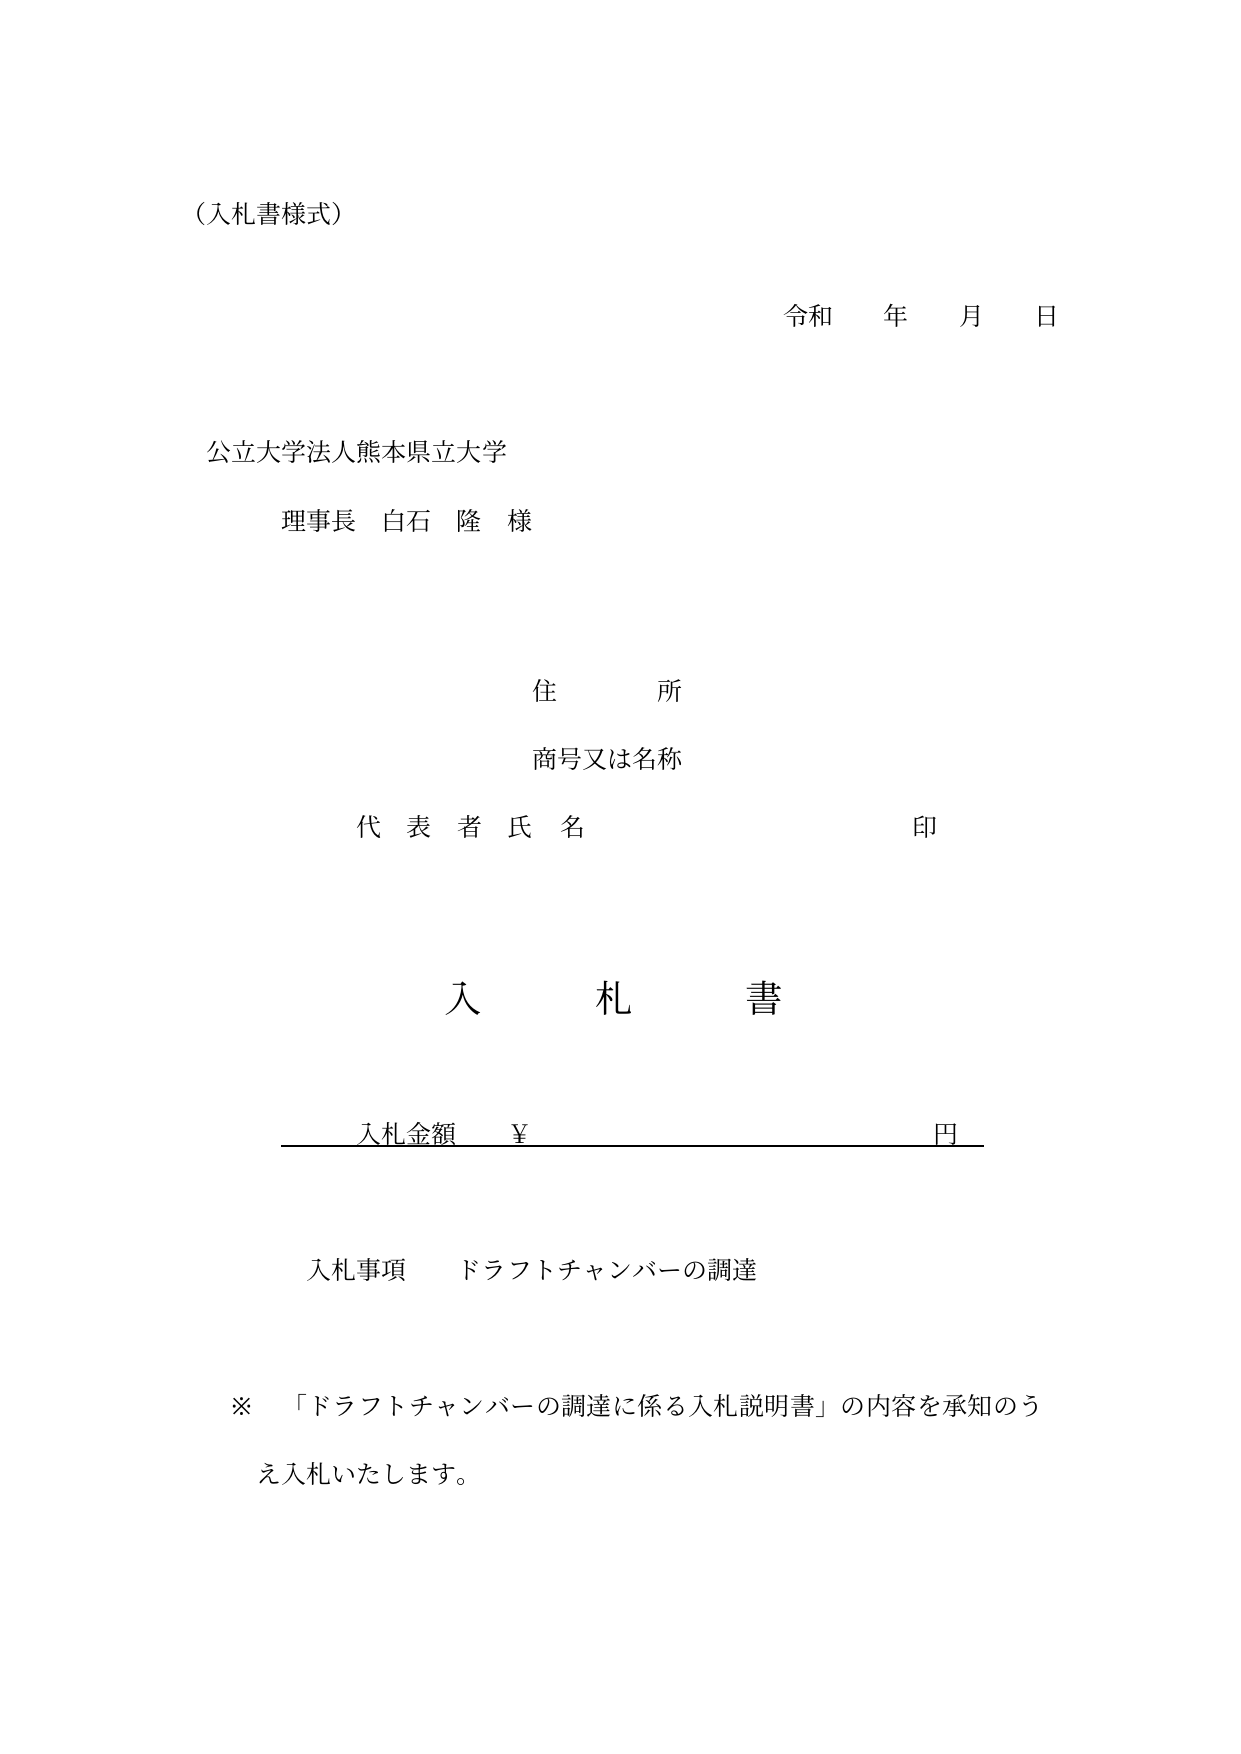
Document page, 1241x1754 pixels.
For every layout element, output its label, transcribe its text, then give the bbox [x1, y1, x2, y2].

text ※ 「ドラフトチャンバーの調達に係る入札説明書」の内容を承知のうえ入札いたします。 [209, 1371, 1045, 1507]
text 入 札 書 [181, 962, 1059, 1030]
text 商号又は名称 [181, 724, 1059, 792]
text （入札書様式） [181, 179, 1059, 247]
text 令和 年 月 日 [181, 281, 1059, 349]
text 公立大学法人熊本県立大学 [181, 417, 1059, 485]
text 代表者氏名 印 [181, 792, 1059, 860]
text 入札金額 ￥ 円 [181, 1098, 1059, 1166]
text 入札事項 ドラフトチャンバーの調達 [181, 1234, 1059, 1303]
text 理事長 白石 隆 様 [181, 485, 1059, 553]
text 住 所 [181, 656, 1059, 724]
